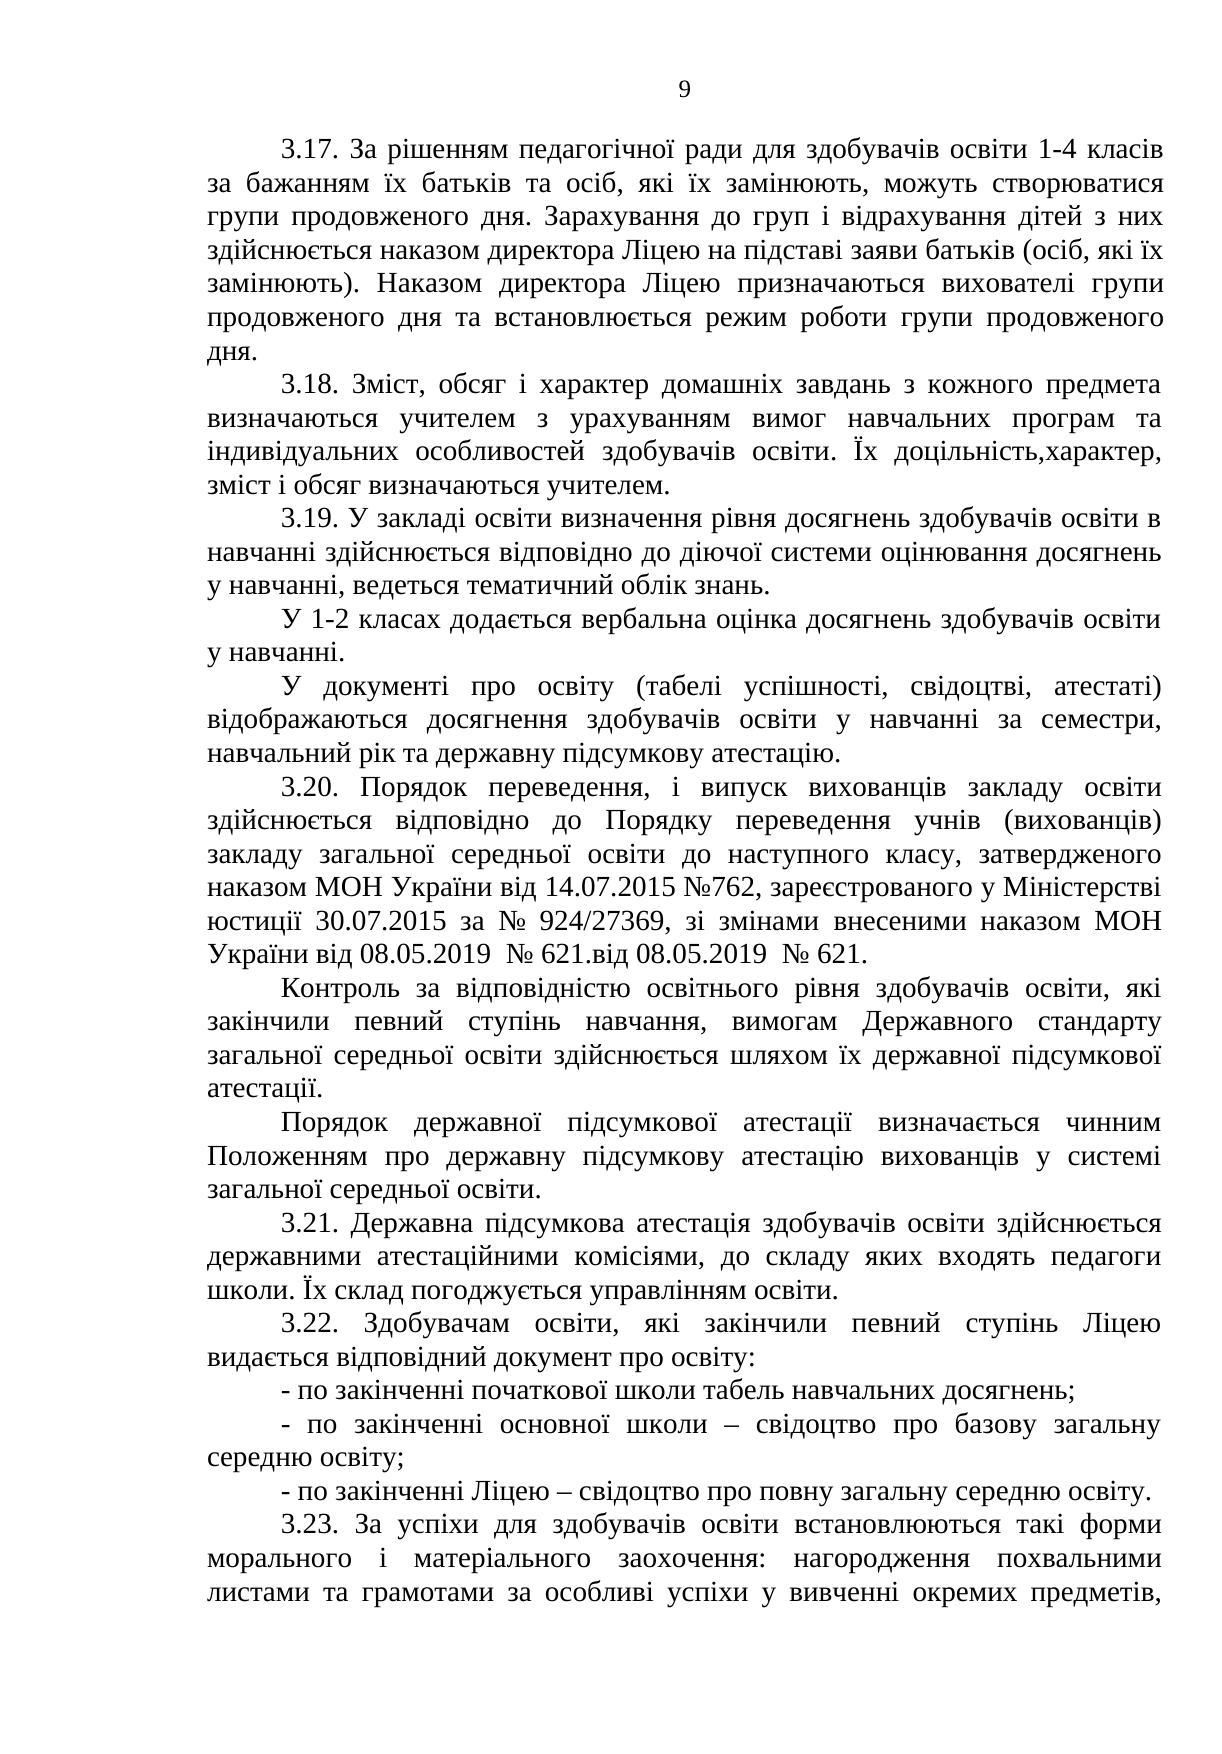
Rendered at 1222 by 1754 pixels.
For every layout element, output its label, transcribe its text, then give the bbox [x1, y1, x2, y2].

text У документі про освіту (табелі успішності, свідоцтві, атестаті) відображаються досягнення здобувачів освіти у навчанні за семестри, навчальний рік та державну підсумкову атестацію. [207, 668, 1162, 769]
text 3.18. Зміст, обсяг і характер домашніх завдань з кожного предмета визначаються учителем з урахуванням вимог навчальних програм та індивідуальних особливостей здобувачів освіти. Їх доцільність,характер, зміст і обсяг визначаються учителем. [207, 366, 1162, 500]
text 3.22. Здобувачам освіти, які закінчили певний ступінь Ліцею видається відповідний документ про освіту: [207, 1305, 1162, 1372]
text 3.20. Порядок переведення, і випуск вихованців закладу освіти здійснюється відповідно до Порядку переведення учнів (вихованців) закладу загальної середньої освіти до наступного класу, затвердженого наказом МОН України від 14.07.2015 №762, зареєстрованого у Міністерстві юстиції 30.07.2015 за № 924/27369, зі змінами внесеними наказом МОН України від 08.05.2019 № 621.від 08.05.2019 № 621. [207, 769, 1162, 970]
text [207, 1507, 1162, 1607]
text 3.21. Державна підсумкова атестація здобувачів освіти здійснюється державними атестаційними комісіями, до складу яких входять педагоги школи. Їх склад погоджується управлінням освіти. [207, 1205, 1162, 1305]
text 3.17. За рішенням педагогічної ради для здобувачів освіти 1-4 класів за бажанням їх батьків та осіб, які їх замінюють, можуть створюватися групи продовженого дня. Зарахування до груп і відрахування дітей з них здійснюється наказом директора Ліцею на підставі заяви батьків (осіб, які їх замінюють). Наказом директора Ліцею призначаються вихователі групи продовженого дня та встановлюється режим роботи групи продовженого дня. [207, 131, 1165, 366]
text 3.19. У закладі освіти визначення рівня досягнень здобувачів освіти в навчанні здійснюється відповідно до діючої системи оцінювання досягнень у навчанні, ведеться тематичний облік знань. [207, 500, 1162, 601]
text У 1-2 класах додається вербальна оцінка досягнень здобувачів освіти у навчанні. [207, 601, 1162, 668]
text - по закінченні основної школи – свідоцтво про базову загальну середню освіту; [207, 1406, 1162, 1473]
text Контроль за відповідністю освітнього рівня здобувачів освіти, які закінчили певний ступінь навчання, вимогам Державного стандарту загальної середньої освіти здійснюється шляхом їх державної підсумкової атестації. [207, 970, 1162, 1104]
text - по закінченні початкової школи табель навчальних досягнень; [207, 1372, 1162, 1406]
text Порядок державної підсумкової атестації визначається чинним Положенням про державну підсумкову атестацію вихованців у системі загальної середньої освіти. [207, 1104, 1162, 1205]
text - по закінченні Ліцею – свідоцтво про повну загальну середню освіту. [207, 1473, 1162, 1507]
